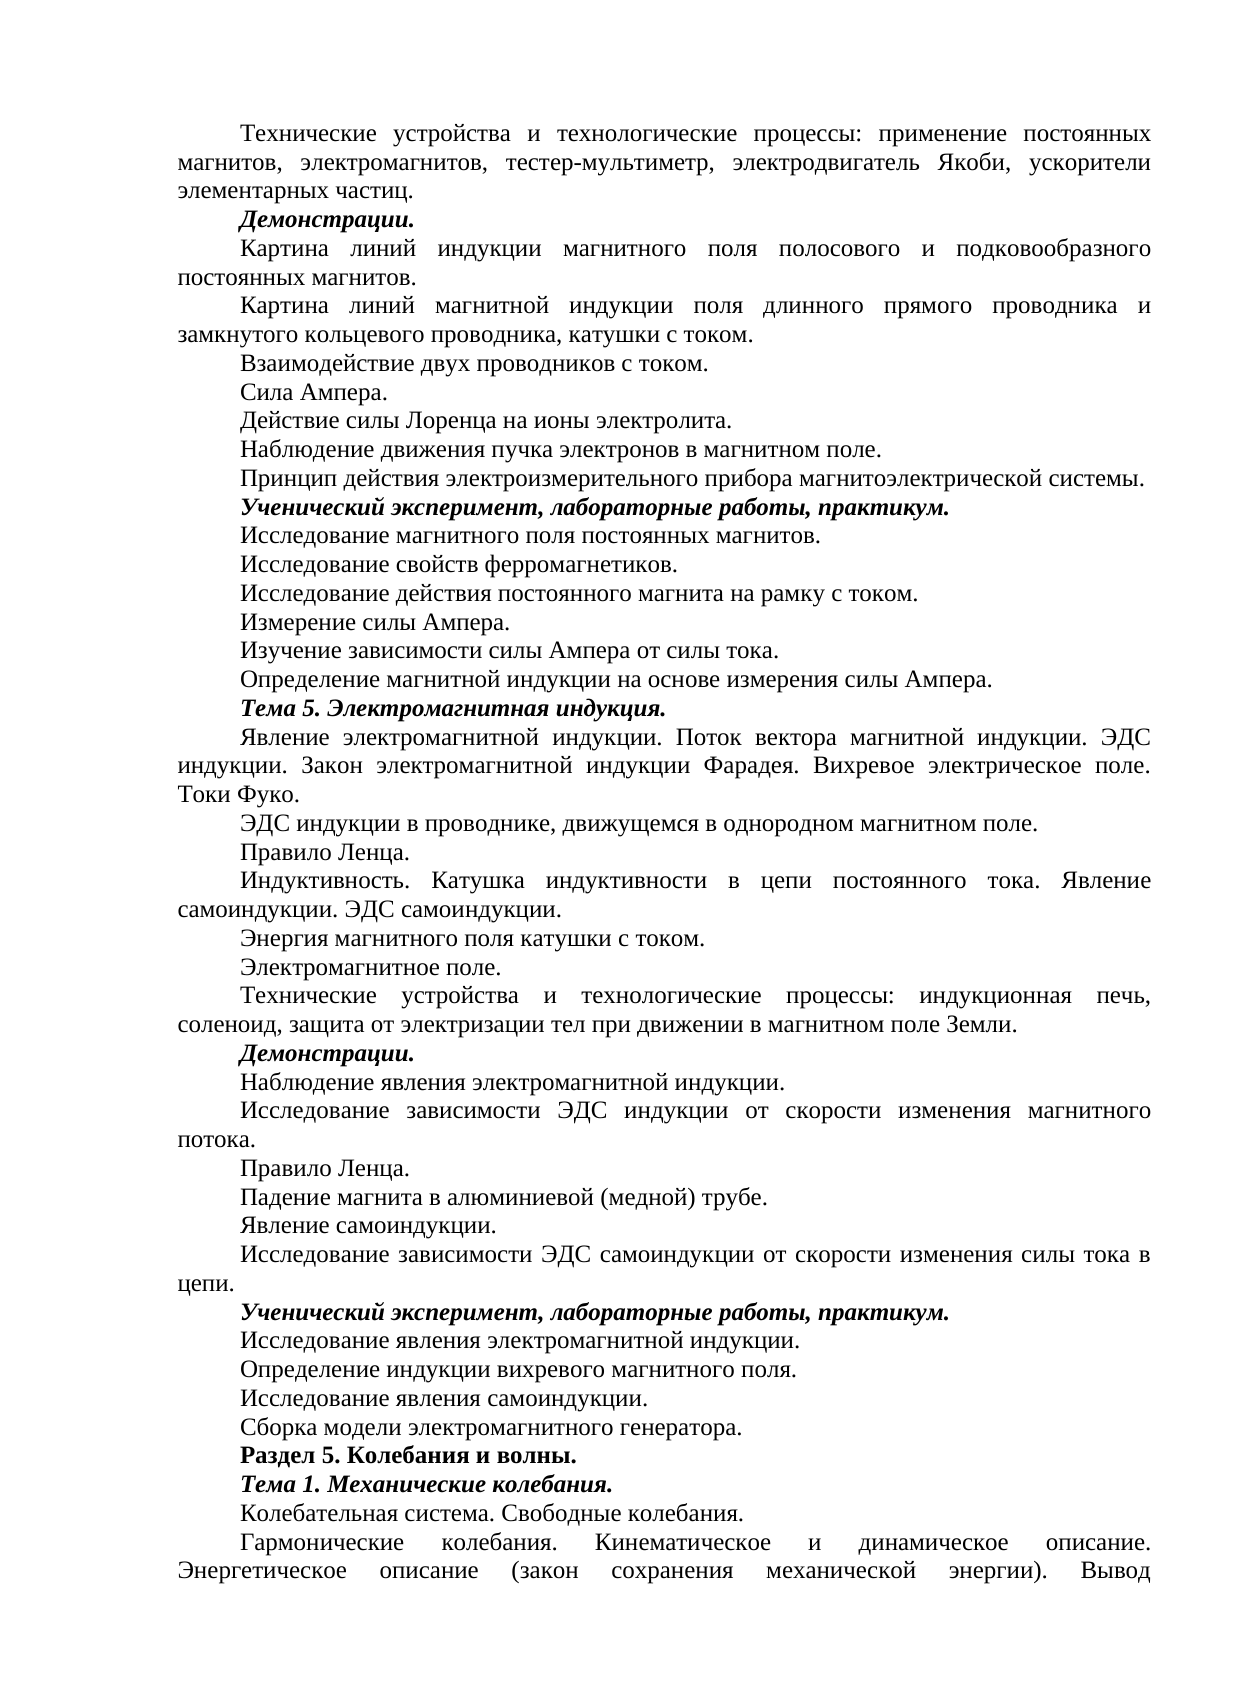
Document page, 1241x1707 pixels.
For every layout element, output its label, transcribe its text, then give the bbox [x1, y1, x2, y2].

text Раздел 5. Колебания и волны. [177, 1441, 1152, 1469]
text Колебательная система. Свободные колебания. [177, 1498, 1152, 1527]
text Правило Ленца. [177, 1153, 1152, 1182]
text Определение индукции вихревого магнитного поля. [177, 1354, 1152, 1383]
text Действие силы Лоренца на ионы электролита. [177, 406, 1152, 434]
text Сборка модели электромагнитного генератора. [177, 1412, 1152, 1441]
text Технические устройства и технологические процессы: применение постоянных магнитов, электромагнитов, тестер-мультиметр, электродвигатель Якоби, ускорители элементарных частиц. [177, 118, 1152, 204]
text Демонстрации. [177, 204, 1152, 233]
text Наблюдение явления электромагнитной индукции. [177, 1067, 1152, 1096]
text Исследование магнитного поля постоянных магнитов. [177, 521, 1152, 549]
text Энергия магнитного поля катушки с током. [177, 923, 1152, 952]
text Картина линий магнитной индукции поля длинного прямого проводника и замкнутого кольцевого проводника, катушки с током. [177, 291, 1152, 348]
text Индуктивность. Катушка индуктивности в цепи постоянного тока. Явление самоиндукции. ЭДС самоиндукции. [177, 866, 1152, 923]
text Определение магнитной индукции на основе измерения силы Ампера. [177, 664, 1152, 693]
text Ученический эксперимент, лабораторные работы, практикум. [177, 1297, 1152, 1326]
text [177, 1527, 1152, 1584]
text Исследование свойств ферромагнетиков. [177, 549, 1152, 578]
text Исследование явления самоиндукции. [177, 1383, 1152, 1412]
text Измерение силы Ампера. [177, 607, 1152, 636]
text Тема 1. Механические колебания. [177, 1469, 1152, 1498]
text Картина линий индукции магнитного поля полосового и подковообразного постоянных магнитов. [177, 233, 1152, 291]
text Ученический эксперимент, лабораторные работы, практикум. [177, 492, 1152, 521]
text ЭДС индукции в проводнике, движущемся в однородном магнитном поле. [177, 808, 1152, 837]
text Исследование зависимости ЭДС индукции от скорости изменения магнитного потока. [177, 1096, 1152, 1153]
text Исследование явления электромагнитной индукции. [177, 1326, 1152, 1354]
text Наблюдение движения пучка электронов в магнитном поле. [177, 434, 1152, 463]
text Правило Ленца. [177, 837, 1152, 866]
text Принцип действия электроизмерительного прибора магнитоэлектрической системы. [177, 463, 1152, 492]
text Технические устройства и технологические процессы: индукционная печь, соленоид, защита от электризации тел при движении в магнитном поле Земли. [177, 981, 1152, 1038]
text Падение магнита в алюминиевой (медной) трубе. [177, 1182, 1152, 1211]
text Тема 5. Электромагнитная индукция. [177, 693, 1152, 722]
text Исследование зависимости ЭДС самоиндукции от скорости изменения силы тока в цепи. [177, 1239, 1152, 1297]
text Явление электромагнитной индукции. Поток вектора магнитной индукции. ЭДС индукции. Закон электромагнитной индукции Фарадея. Вихревое электрическое поле. Токи Фуко. [177, 722, 1152, 808]
text Сила Ампера. [177, 377, 1152, 406]
text Изучение зависимости силы Ампера от силы тока. [177, 636, 1152, 664]
text Взаимодействие двух проводников с током. [177, 348, 1152, 377]
text Явление самоиндукции. [177, 1211, 1152, 1239]
text Электромагнитное поле. [177, 952, 1152, 981]
text Исследование действия постоянного магнита на рамку с током. [177, 578, 1152, 607]
text Демонстрации. [177, 1038, 1152, 1067]
